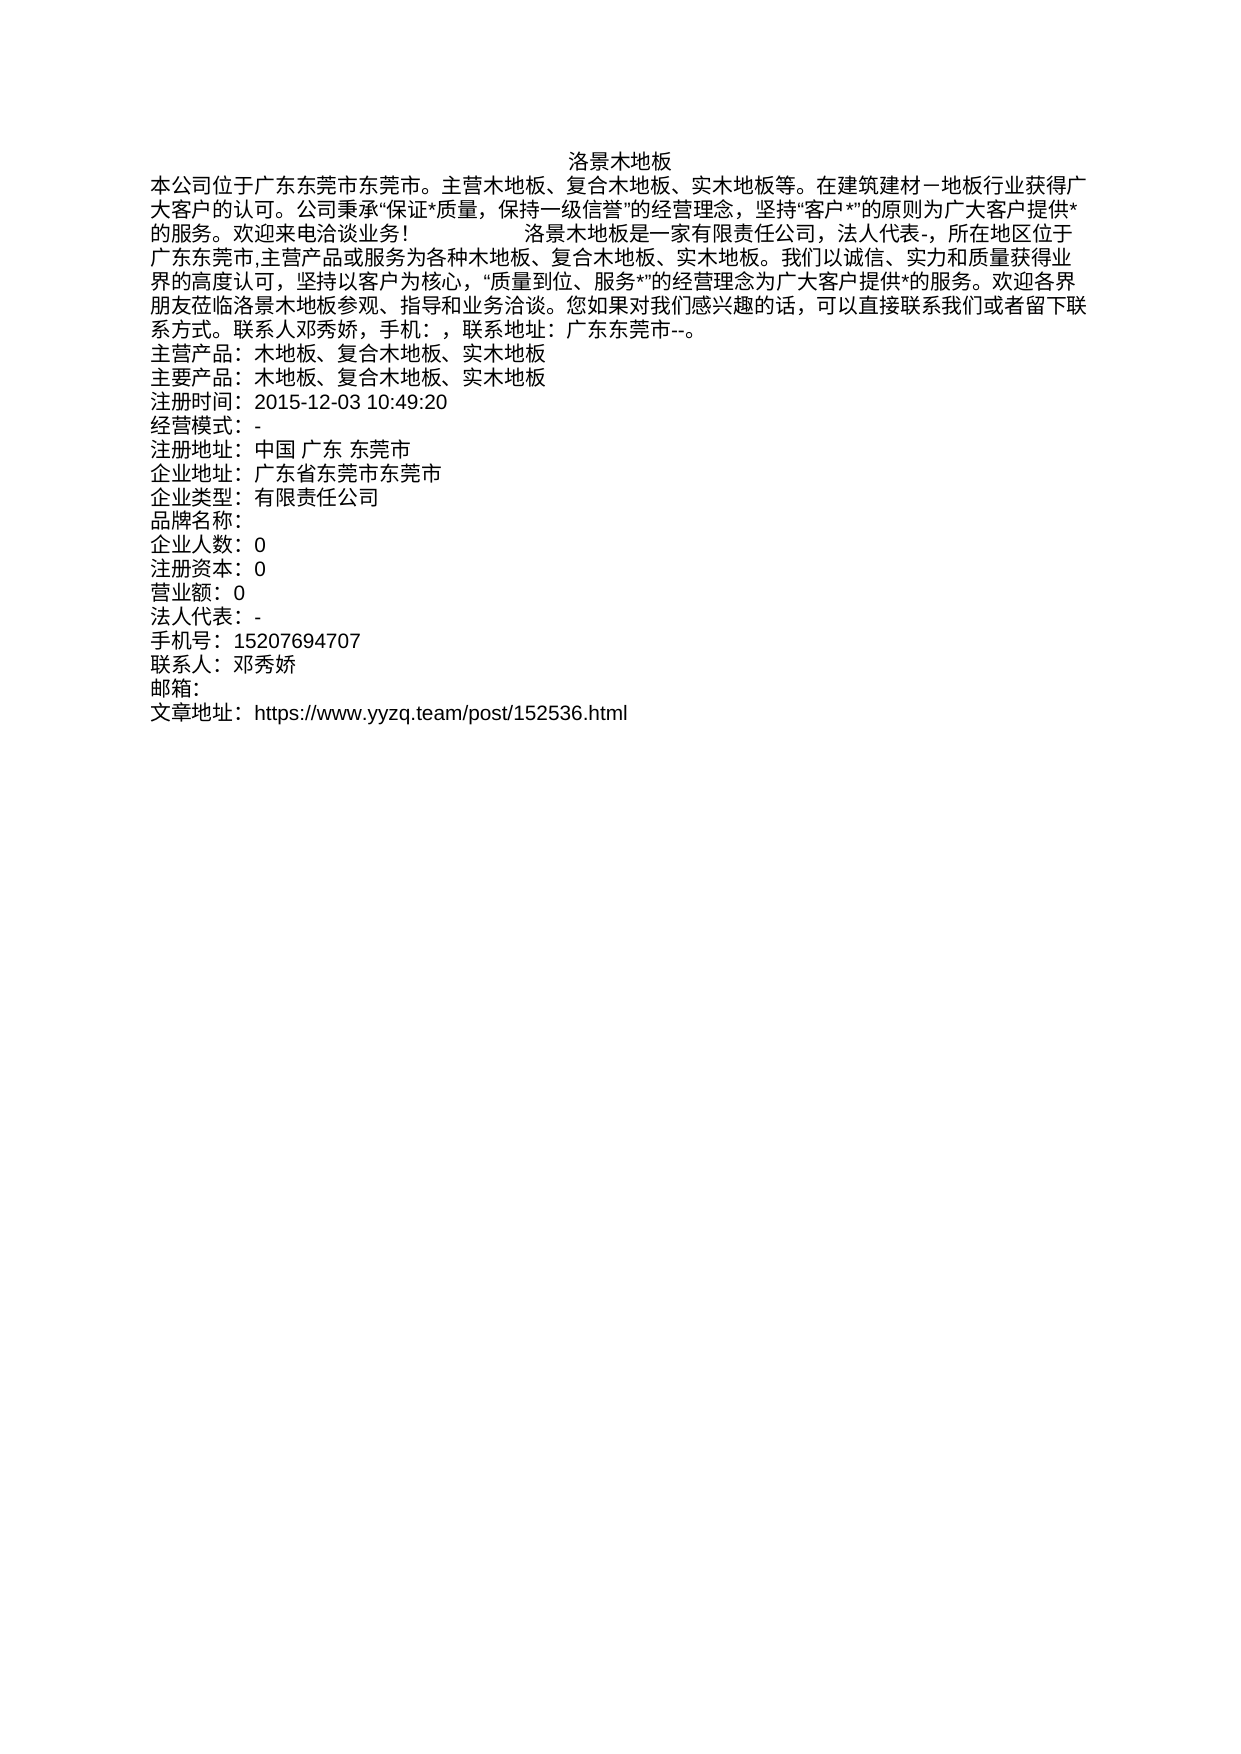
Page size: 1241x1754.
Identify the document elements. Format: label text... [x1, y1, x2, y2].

text 企业类型：有限责任公司 [150, 485, 1090, 509]
text 联系人：邓秀娇 [150, 653, 1090, 677]
text 洛景木地板 [150, 150, 1090, 174]
text 注册资本：0 [150, 557, 1090, 581]
text 邮箱： [150, 677, 1090, 701]
text 品牌名称： [150, 509, 1090, 533]
text 注册时间：2015-12-03 10:49:20 [150, 389, 1090, 413]
text 文章地址：https://www.yyzq.team/post/152536.html [150, 701, 1090, 725]
text 本公司位于广东东莞市东莞市。主营木地板、复合木地板、实木地板等。在建筑建材－地板行业获得广大客户的认可。公司秉承“保证*质量，保持一级信誉”的经营理念，坚持“客户*”的原则为广大客户提供*的服务。欢迎来电洽谈业务！ [150, 174, 1090, 342]
text 注册地址：中国 广东 东莞市 [150, 437, 1090, 461]
text 经营模式：- [150, 413, 1090, 437]
text 手机号：15207694707 [150, 629, 1090, 653]
text 主要产品：木地板、复合木地板、实木地板 [150, 366, 1090, 389]
text 营业额：0 [150, 581, 1090, 605]
text 企业地址：广东省东莞市东莞市 [150, 461, 1090, 485]
text 企业人数：0 [150, 533, 1090, 557]
text 主营产品：木地板、复合木地板、实木地板 [150, 342, 1090, 366]
text 法人代表：- [150, 605, 1090, 629]
